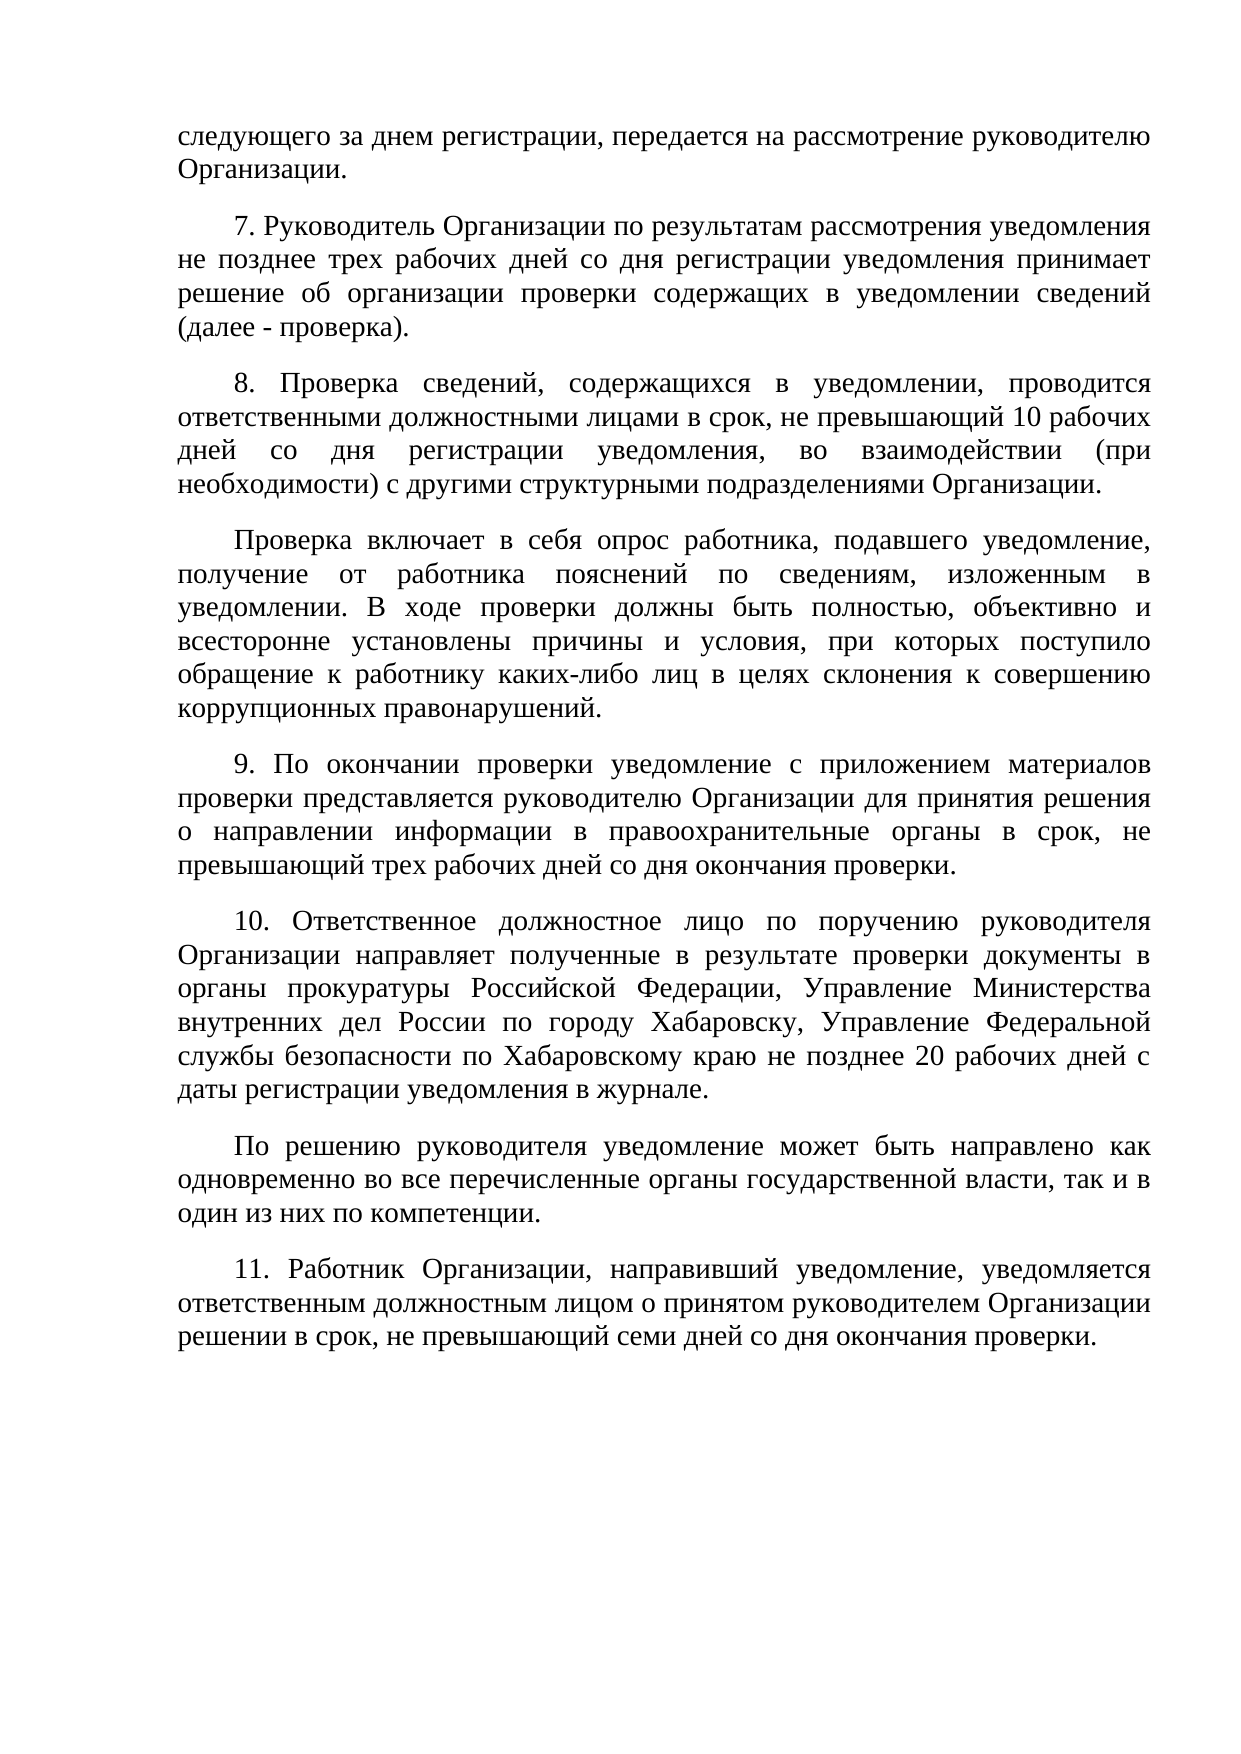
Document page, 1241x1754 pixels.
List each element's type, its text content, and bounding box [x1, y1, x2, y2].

text 7. Руководитель Организации по результатам рассмотрения уведомления не позднее трех рабочих дней со дня регистрации уведомления принимает решение об организации проверки содержащих в уведомлении сведений (далее - проверка). [177, 208, 1152, 342]
text 10. Ответственное должностное лицо по поручению руководителя Организации направляет полученные в результате проверки документы в органы прокуратуры Российской Федерации, Управление Министерства внутренних дел России по городу Хабаровску, Управление Федеральной службы безопасности по Хабаровскому краю не позднее 20 рабочих дней с даты регистрации уведомления в журнале. [177, 903, 1152, 1105]
text 11. Работник Организации, направивший уведомление, уведомляется ответственным должностным лицом о принятом руководителем Организации решении в срок, не превышающий семи дней со дня окончания проверки. [177, 1251, 1152, 1352]
text Проверка включает в себя опрос работника, подавшего уведомление, получение от работника пояснений по сведениям, изложенным в уведомлении. В ходе проверки должны быть полностью, объективно и всесторонне установлены причины и условия, при которых поступило обращение к работнику каких-либо лиц в целях склонения к совершению коррупционных правонарушений. [177, 522, 1152, 723]
text По решению руководителя уведомление может быть направлено как одновременно во все перечисленные органы государственной власти, так и в один из них по компетенции. [177, 1128, 1152, 1228]
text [177, 118, 1152, 185]
text 9. По окончании проверки уведомление с приложением материалов проверки представляется руководителю Организации для принятия решения о направлении информации в правоохранительные органы в срок, не превышающий трех рабочих дней со дня окончания проверки. [177, 746, 1152, 881]
text 8. Проверка сведений, содержащихся в уведомлении, проводится ответственными должностными лицами в срок, не превышающий 10 рабочих дней со дня регистрации уведомления, во взаимодействии (при необходимости) с другими структурными подразделениями Организации. [177, 365, 1152, 499]
